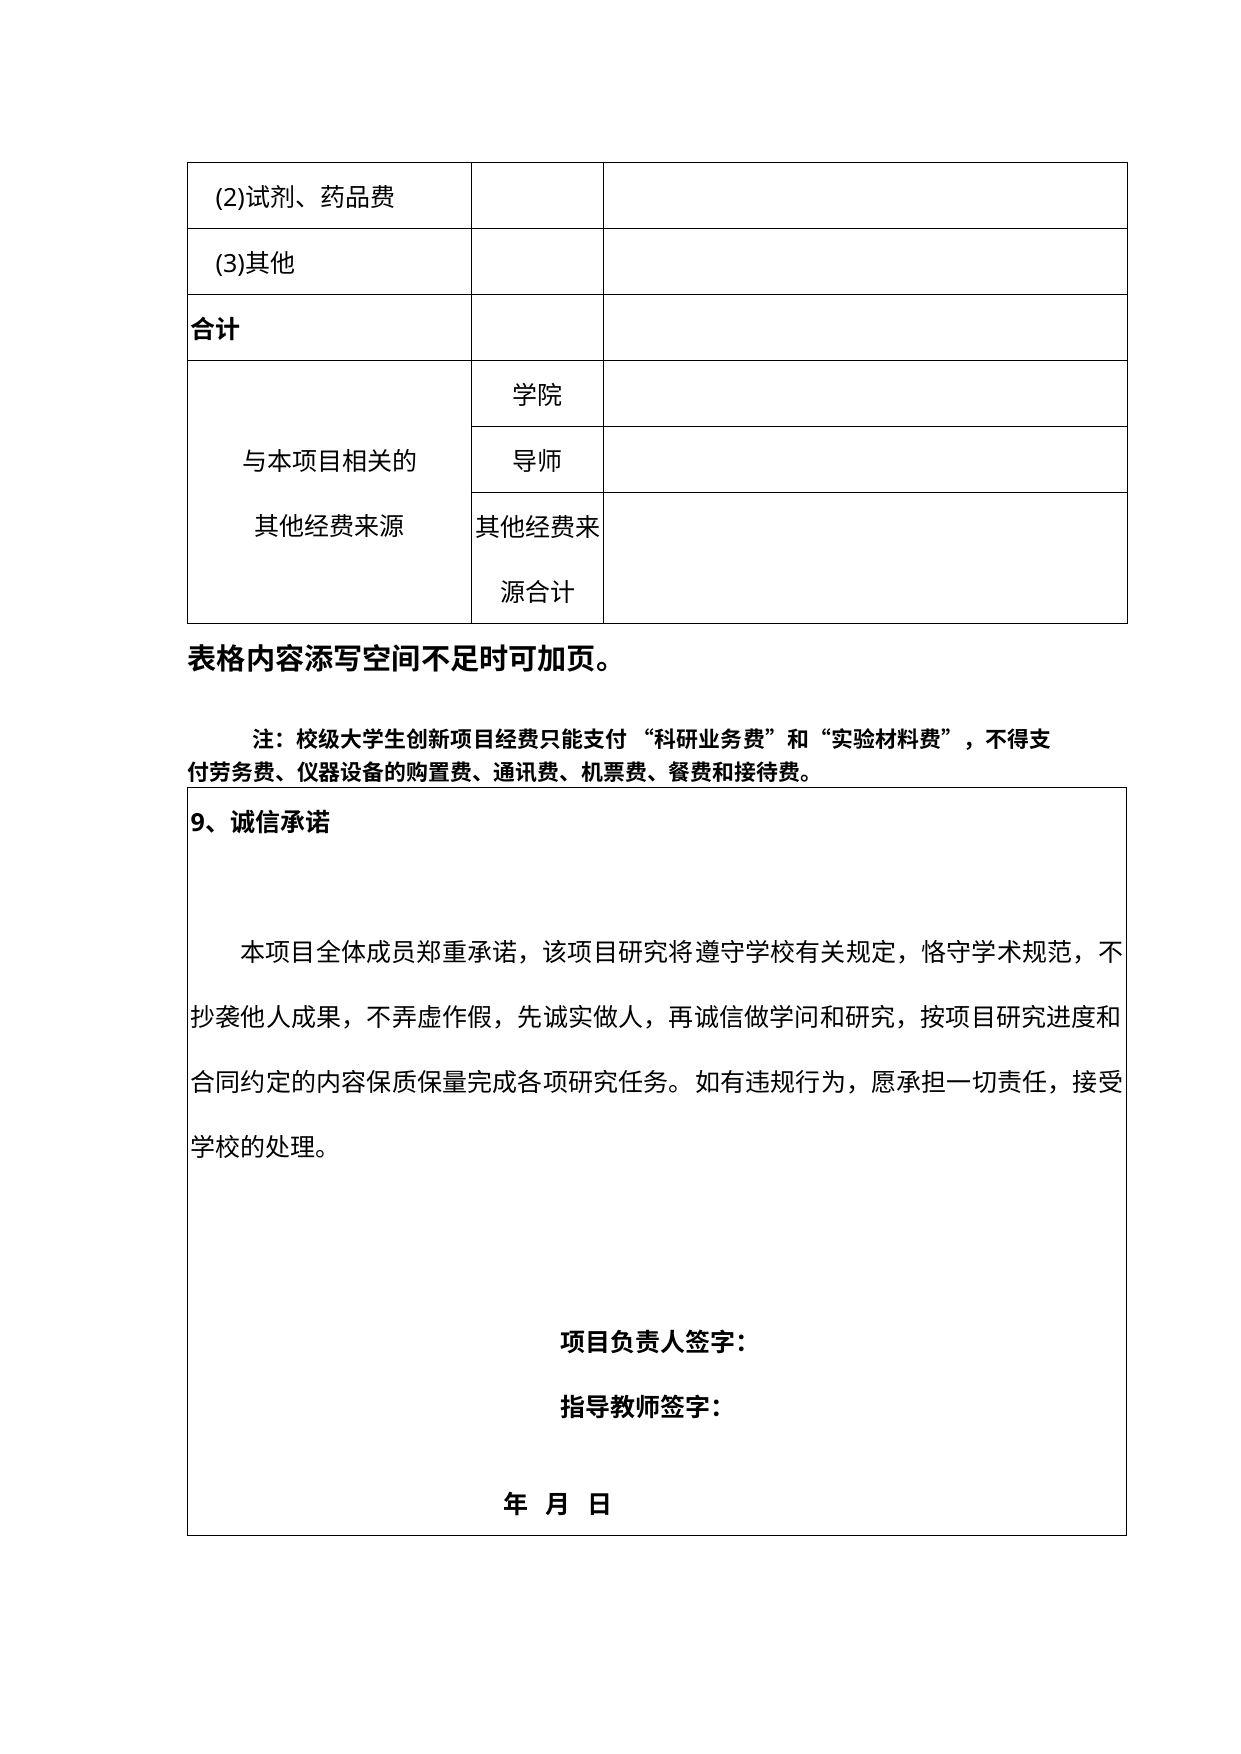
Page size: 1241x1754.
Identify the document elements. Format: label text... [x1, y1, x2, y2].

table_cell 与本项目相关的 其他经费来源 [188, 361, 471, 623]
table_cell [472, 229, 603, 294]
table_cell 其他经费来源合计 [472, 493, 603, 623]
text 注：校级大学生创新项目经费只能支付 “科研业务费”和“实验材料费”，不得支付劳务费、仪器设备的购置费、通讯费、机票费、餐费和接待费。 [187, 722, 1053, 787]
table_cell [604, 163, 1127, 228]
table_cell [604, 427, 1127, 492]
table_header 9、诚信承诺 本项目全体成员郑重承诺，该项目研究将遵守学校有关规定，恪守学术规范，不抄袭他人成果，不弄虚作假，先诚实做人，再诚信做学问和研究，按项目研究进度和合同约定的内容保质保量完成各项研究任务。如有违规行为，愿承担一切责任，接受学校的处理。 项目负责人签字： 指导教师签字： 年 月 日 [188, 788, 1126, 1535]
table_cell [604, 229, 1127, 294]
table_cell 导师 [472, 427, 603, 492]
table_cell 学院 [472, 361, 603, 426]
table_cell (2)试剂、药品费 [188, 163, 471, 228]
table_cell 合计 [188, 295, 471, 360]
table_cell [604, 361, 1127, 426]
text 表格内容添写空间不足时可加页。 [187, 624, 1053, 689]
table_cell [604, 493, 1127, 623]
table_cell [472, 295, 603, 360]
table_cell [472, 163, 603, 228]
table_cell [604, 295, 1127, 360]
table_cell (3)其他 [188, 229, 471, 294]
